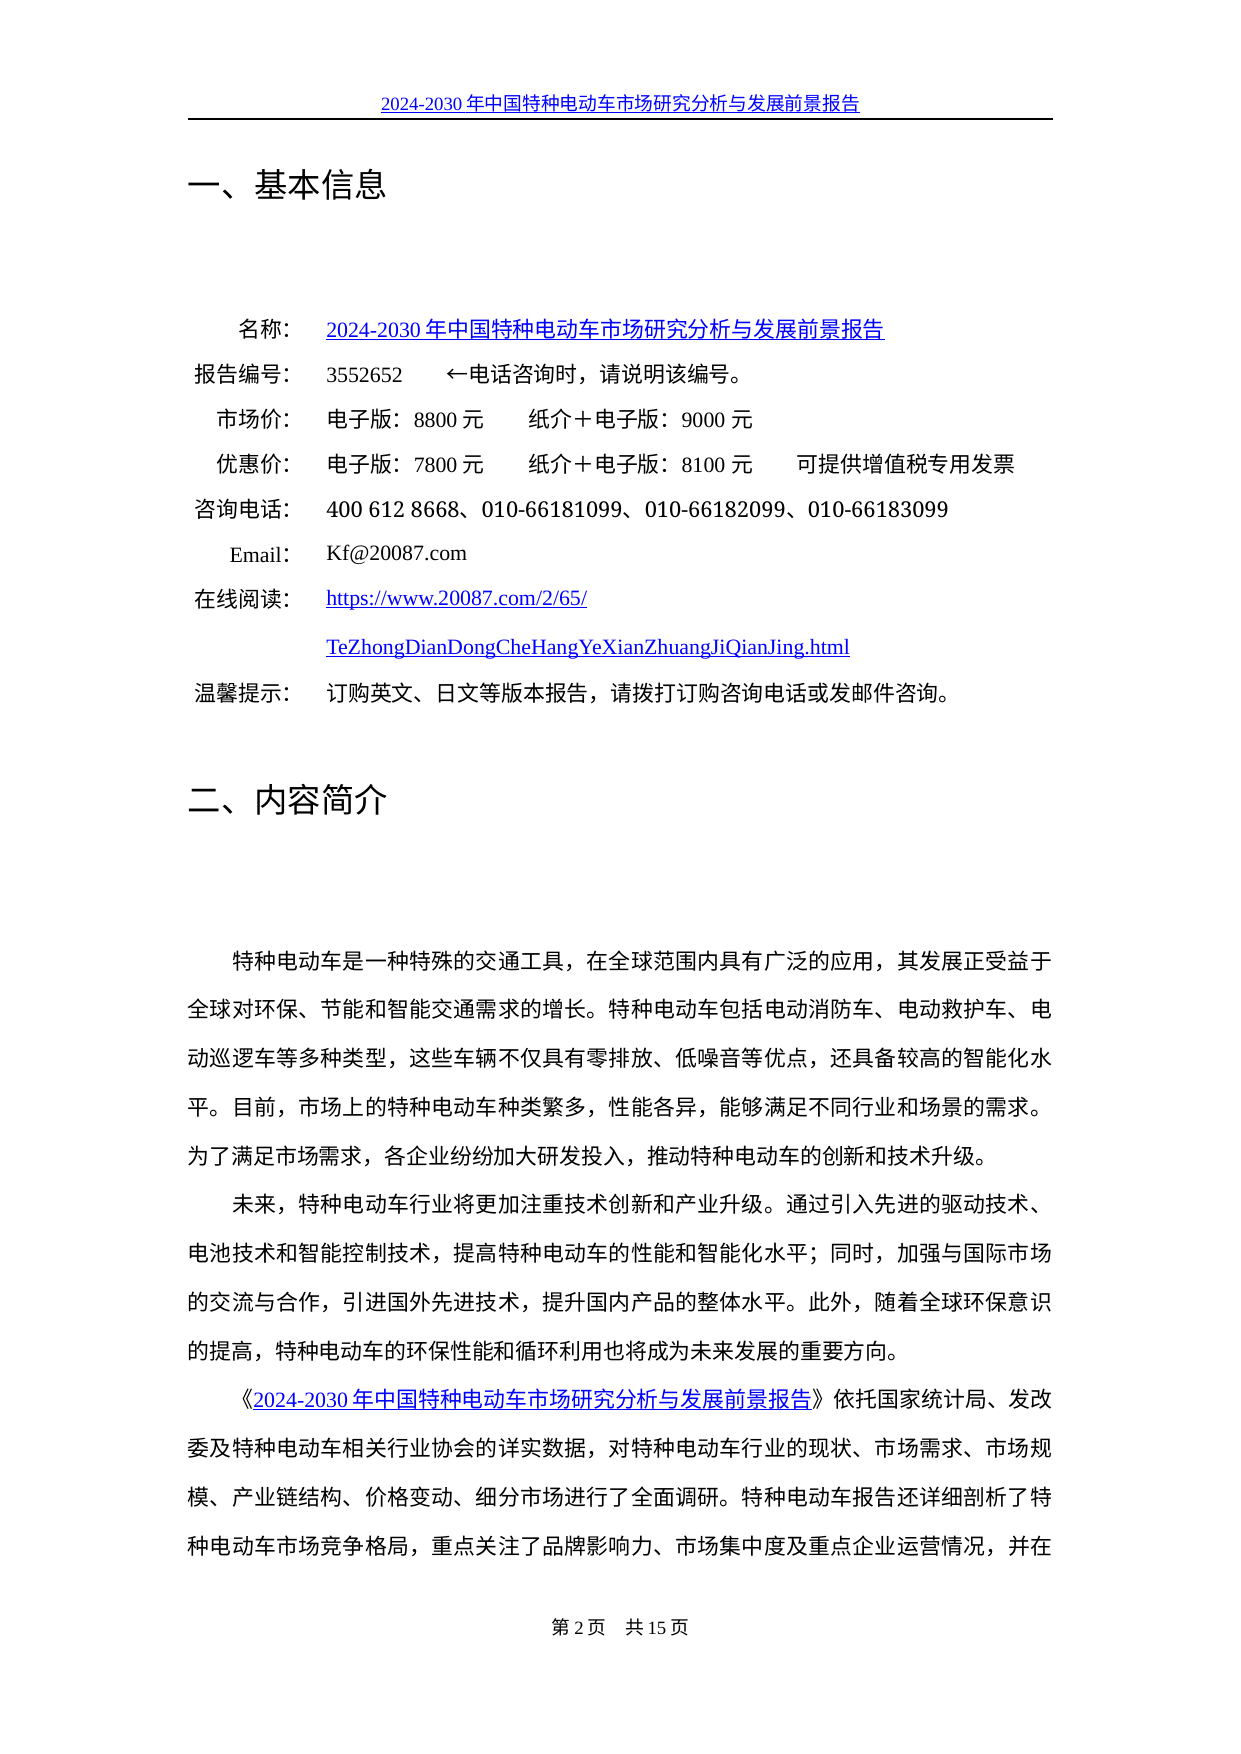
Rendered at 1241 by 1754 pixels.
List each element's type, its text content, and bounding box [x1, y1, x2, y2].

title 二、内容简介 [187, 766, 1053, 831]
table_cell 订购英文、日文等版本报告，请拨打订购咨询电话或发邮件咨询。 [315, 675, 1073, 720]
table_cell 3552652 ←电话咨询时，请说明该编号。 [315, 357, 1073, 402]
table_cell 电子版：7800 元 纸介＋电子版：8100 元 可提供增值税专用发票 [315, 447, 1073, 492]
title 一、基本信息 [187, 150, 1053, 215]
table_cell 市场价： [167, 402, 315, 447]
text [187, 943, 1053, 1561]
table_cell 报告编号： [167, 357, 315, 402]
table_cell 咨询电话： [167, 492, 315, 537]
table_header 名称： [167, 312, 315, 357]
table_cell 电子版：8800 元 纸介＋电子版：9000 元 [315, 402, 1073, 447]
table_cell [315, 582, 1073, 675]
table_cell 400 612 8668、010-66181099、010-66182099、010-66183099 [315, 492, 1073, 537]
table_cell Email： [167, 537, 315, 582]
table_cell 优惠价： [167, 447, 315, 492]
table_cell 在线阅读： [167, 582, 315, 675]
table_header 2024-2030年中国特种电动车市场研究分析与发展前景报告 [315, 312, 1073, 357]
table_cell Kf@20087.com [315, 537, 1073, 582]
table_cell 温馨提示： [167, 675, 315, 720]
